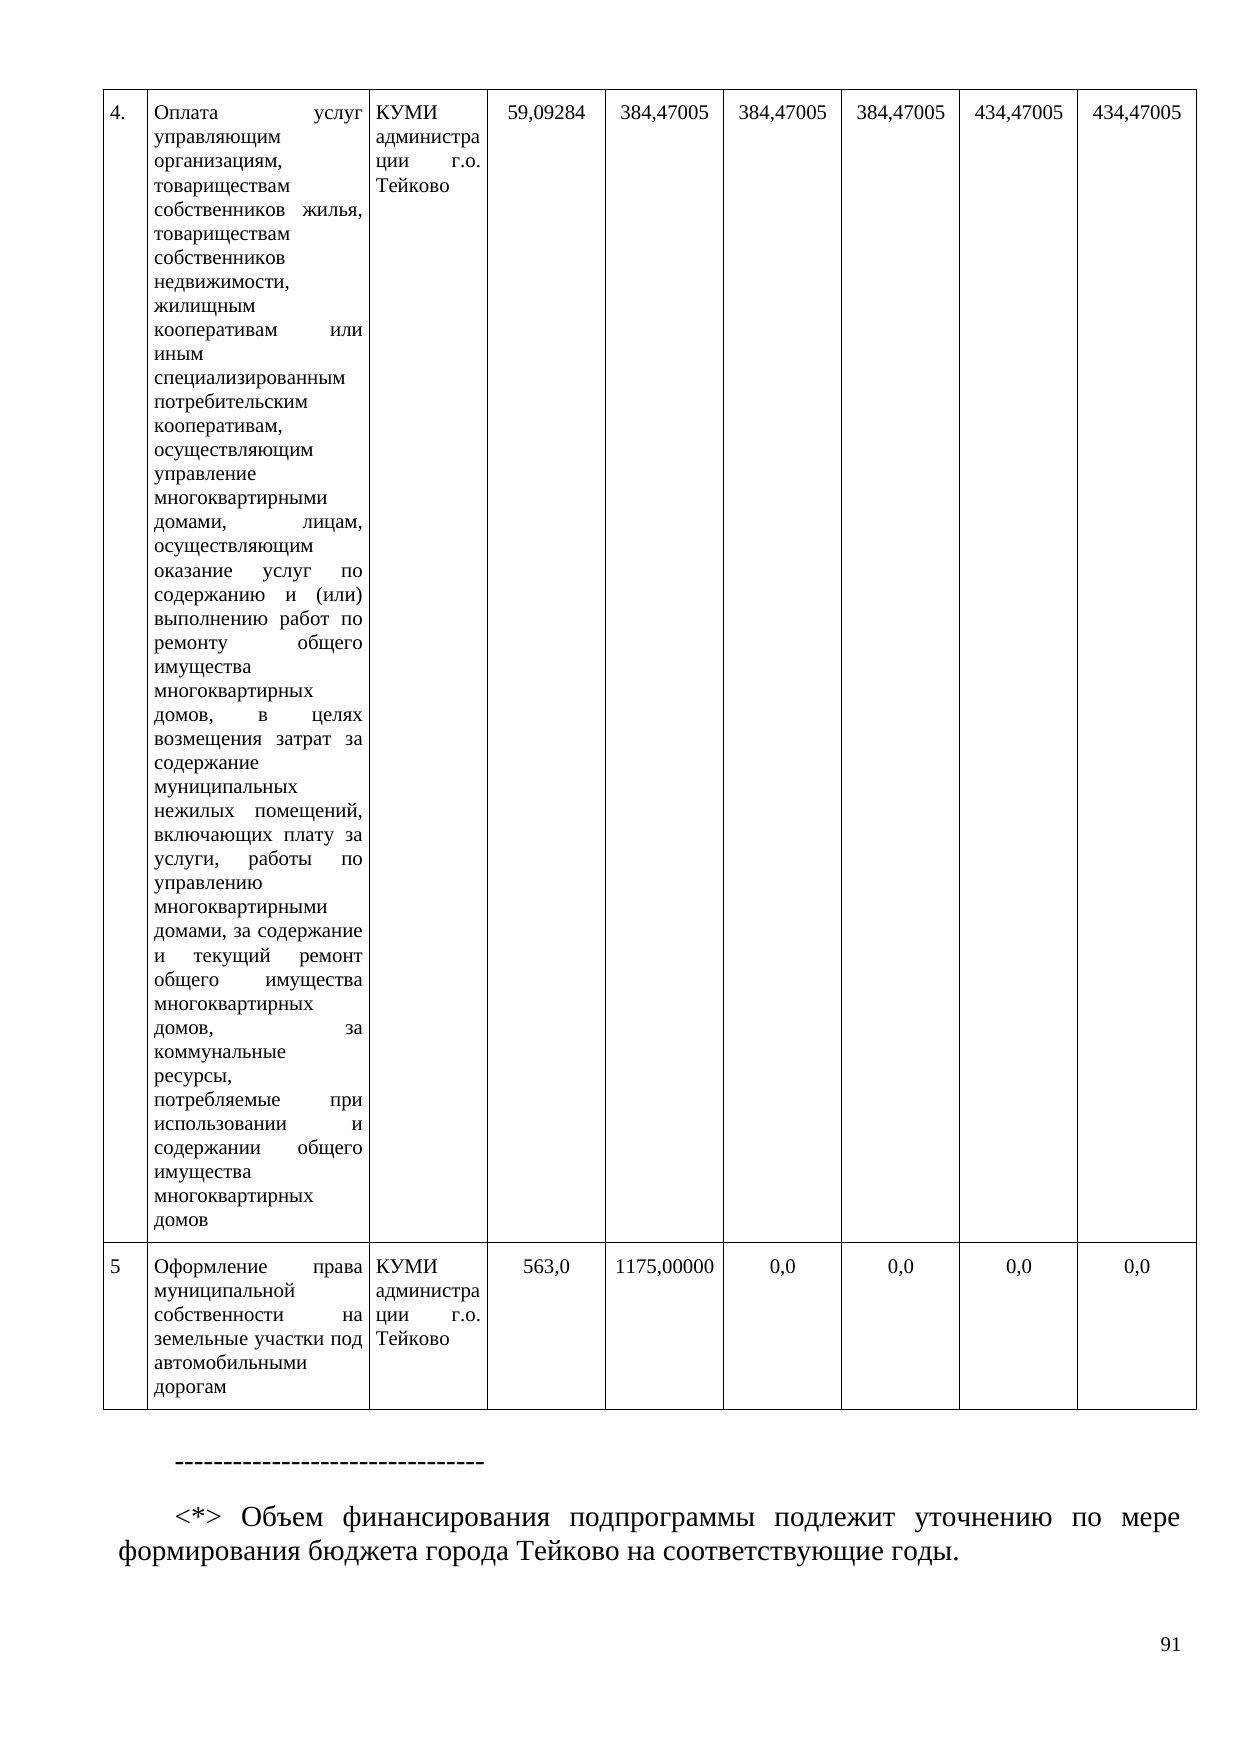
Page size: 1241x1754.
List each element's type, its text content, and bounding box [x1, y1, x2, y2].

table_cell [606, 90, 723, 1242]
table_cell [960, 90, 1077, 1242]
text -------------------------------- [118, 1443, 1181, 1477]
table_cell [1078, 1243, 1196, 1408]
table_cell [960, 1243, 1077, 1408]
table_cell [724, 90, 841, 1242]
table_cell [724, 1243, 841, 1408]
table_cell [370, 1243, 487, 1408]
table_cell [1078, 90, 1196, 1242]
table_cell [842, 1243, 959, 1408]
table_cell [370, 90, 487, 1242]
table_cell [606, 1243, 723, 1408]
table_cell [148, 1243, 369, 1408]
text <*> Объем финансирования подпрограммы подлежит уточнению по мере формирования бюджета города Тейково на соответствующие годы. [118, 1499, 1181, 1567]
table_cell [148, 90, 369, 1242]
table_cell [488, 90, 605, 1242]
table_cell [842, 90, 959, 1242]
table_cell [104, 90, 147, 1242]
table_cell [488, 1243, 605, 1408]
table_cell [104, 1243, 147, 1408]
